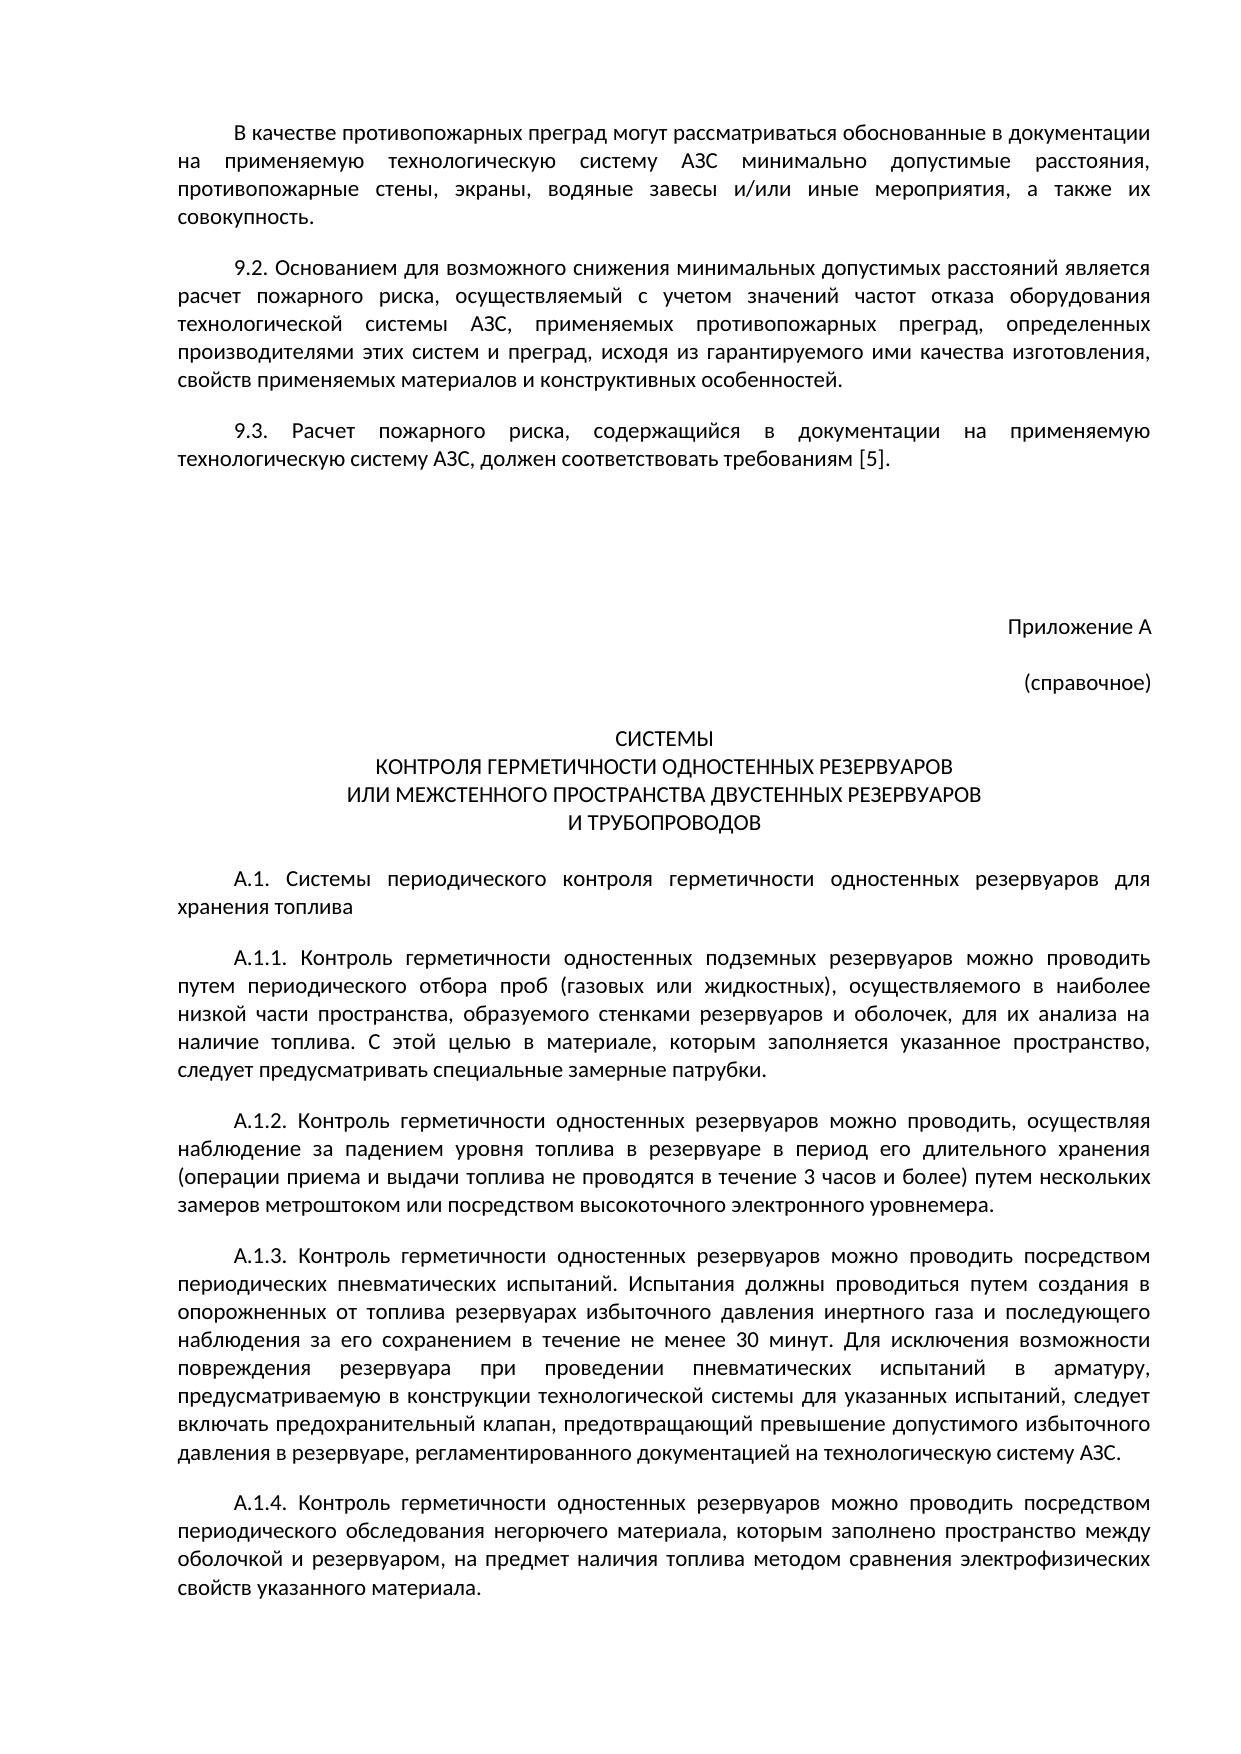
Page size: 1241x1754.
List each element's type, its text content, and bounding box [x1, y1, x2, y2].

text А.1. Системы периодического контроля герметичности одностенных резервуаров для хранения топлива [177, 864, 1152, 921]
text А.1.4. Контроль герметичности одностенных резервуаров можно проводить посредством периодического обследования негорючего материала, которым заполнено пространство между оболочкой и резервуаром, на предмет наличия топлива методом сравнения электрофизических свойств указанного материала. [177, 1488, 1152, 1601]
text А.1.3. Контроль герметичности одностенных резервуаров можно проводить посредством периодических пневматических испытаний. Испытания должны проводиться путем создания в опорожненных от топлива резервуарах избыточного давления инертного газа и последующего наблюдения за его сохранением в течение не менее 30 минут. Для исключения возможности повреждения резервуара при проведении пневматических испытаний в арматуру, предусматриваемую в конструкции технологической системы для указанных испытаний, следует включать предохранительный клапан, предотвращающий превышение допустимого избыточного давления в резервуаре, регламентированного документацией на технологическую систему АЗС. [177, 1241, 1152, 1466]
text КОНТРОЛЯ ГЕРМЕТИЧНОСТИ ОДНОСТЕННЫХ РЕЗЕРВУАРОВ [177, 752, 1152, 780]
text И ТРУБОПРОВОДОВ [177, 808, 1152, 836]
text В качестве противопожарных преград могут рассматриваться обоснованные в документации на применяемую технологическую систему АЗС минимально допустимые расстояния, противопожарные стены, экраны, водяные завесы и/или иные мероприятия, а также их совокупность. [177, 118, 1152, 230]
text А.1.2. Контроль герметичности одностенных резервуаров можно проводить, осуществляя наблюдение за падением уровня топлива в резервуаре в период его длительного хранения (операции приема и выдачи топлива не проводятся в течение 3 часов и более) путем нескольких замеров метроштоком или посредством высокоточного электронного уровнемера. [177, 1106, 1152, 1218]
text ИЛИ МЕЖСТЕННОГО ПРОСТРАНСТВА ДВУСТЕННЫХ РЕЗЕРВУАРОВ [177, 780, 1152, 808]
text 9.2. Основанием для возможного снижения минимальных допустимых расстояний является расчет пожарного риска, осуществляемый с учетом значений частот отказа оборудования технологической системы АЗС, применяемых противопожарных преград, определенных производителями этих систем и преград, исходя из гарантируемого ими качества изготовления, свойств применяемых материалов и конструктивных особенностей. [177, 253, 1152, 393]
text (справочное) [177, 668, 1152, 696]
text Приложение А [177, 612, 1152, 640]
text СИСТЕМЫ [177, 724, 1152, 752]
text 9.3. Расчет пожарного риска, содержащийся в документации на применяемую технологическую систему АЗС, должен соответствовать требованиям [5]. [177, 416, 1152, 472]
text А.1.1. Контроль герметичности одностенных подземных резервуаров можно проводить путем периодического отбора проб (газовых или жидкостных), осуществляемого в наиболее низкой части пространства, образуемого стенками резервуаров и оболочек, для их анализа на наличие топлива. С этой целью в материале, которым заполняется указанное пространство, следует предусматривать специальные замерные патрубки. [177, 943, 1152, 1083]
